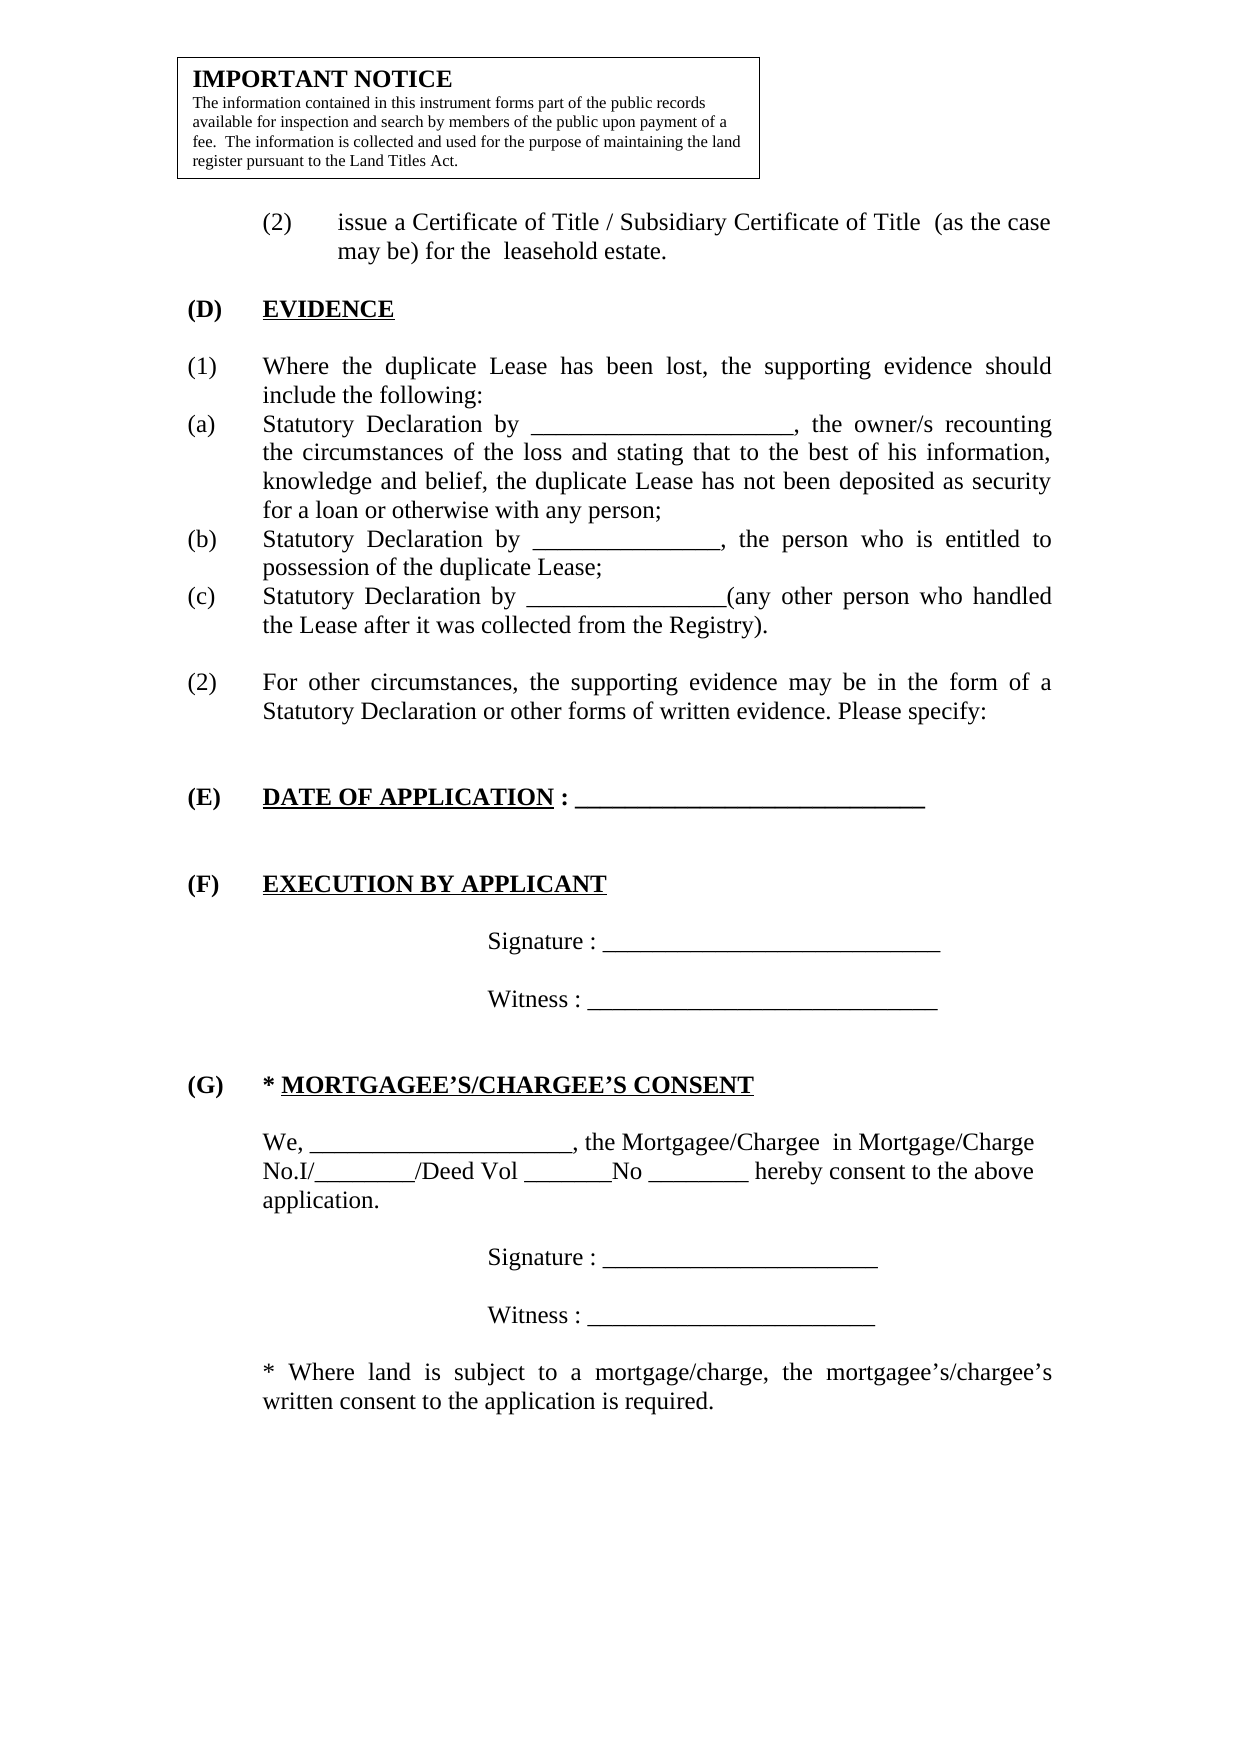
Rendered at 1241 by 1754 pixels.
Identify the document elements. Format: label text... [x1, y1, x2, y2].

list Statutory Declaration by _____________________, the owner/s recounting the circumstances of the loss and stating that to the best of his information, knowledge and belief, the duplicate Lease has not been deposited as security for a loan or otherwise with any person; [187, 409, 1053, 524]
text (1) Where the duplicate Lease has been lost, the supporting evidence should include the following: [187, 351, 1053, 409]
list * MORTGAGEE’S/CHARGEE’S CONSENT [187, 1070, 1053, 1099]
text We, _____________________, the Mortgagee/Chargee in Mortgage/Charge No.I/________/Deed Vol _______No ________ hereby consent to the above application. [262, 1127, 1053, 1214]
list Statutory Declaration by _______________, the person who is entitled to possession of the duplicate Lease; [187, 524, 1053, 581]
text Signature : ___________________________ [487, 926, 1053, 955]
list issue a Certificate of Title / Subsidiary Certificate of Title (as the case may be) for the leasehold estate. [262, 207, 1053, 265]
list EXECUTION BY APPLICANT [187, 869, 1053, 897]
list DATE OF APPLICATION : ____________________________ [187, 782, 1053, 811]
text Witness : _______________________ [187, 1300, 1053, 1329]
text Witness : ____________________________ [187, 984, 1053, 1012]
list Statutory Declaration by ________________(any other person who handled the Lease after it was collected from the Registry). [187, 581, 1053, 639]
text * Where land is subject to a mortgage/charge, the mortgagee’s/chargee’s written consent to the application is required. [262, 1357, 1053, 1415]
list EVIDENCE [187, 294, 1053, 322]
text Signature : ______________________ [187, 1242, 1053, 1271]
text (2) For other circumstances, the supporting evidence may be in the form of a Statutory Declaration or other forms of written evidence. Please specify: [187, 667, 1053, 725]
